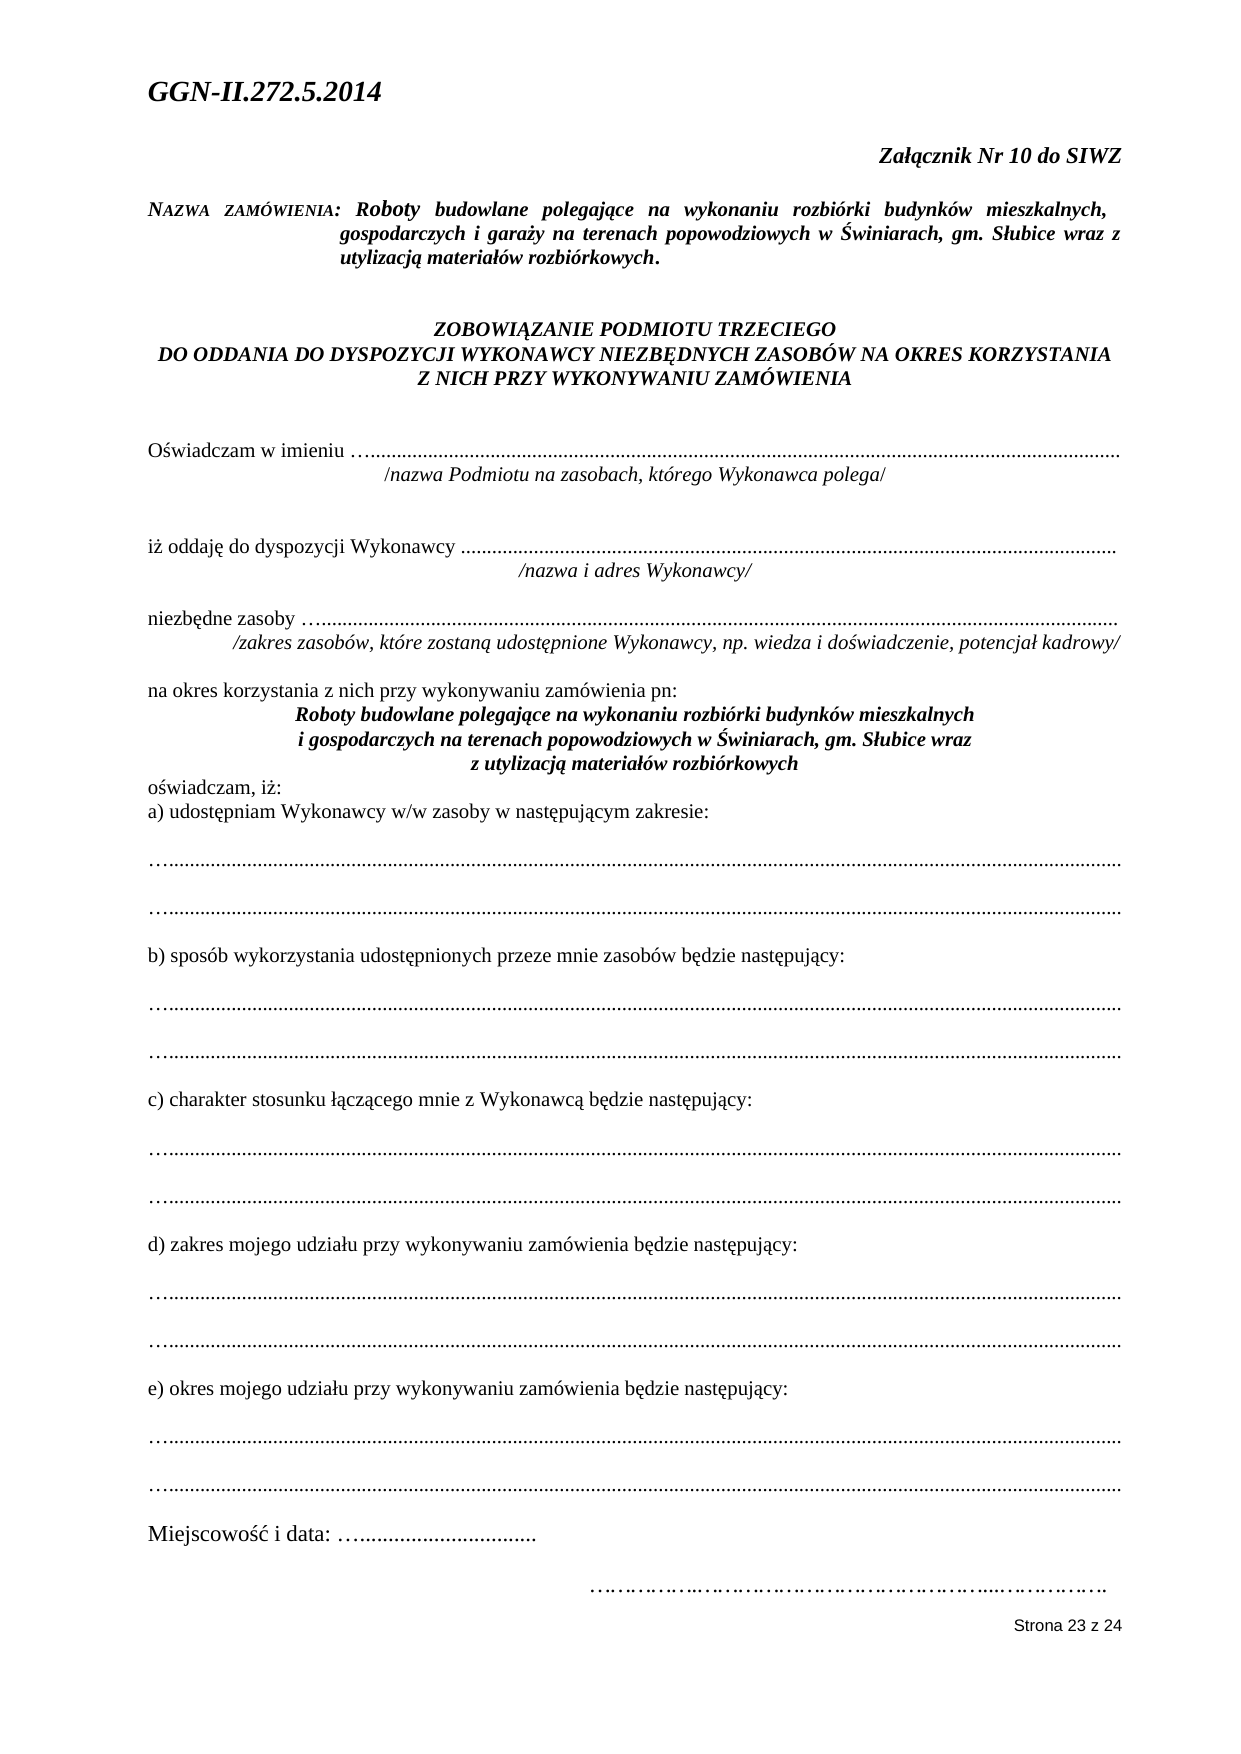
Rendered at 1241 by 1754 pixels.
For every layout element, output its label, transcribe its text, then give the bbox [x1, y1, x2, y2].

text …....................................................................................................................................................................................... [148, 847, 1122, 871]
text na okres korzystania z nich przy wykonywaniu zamówienia pn: [148, 678, 1122, 702]
text Roboty budowlane polegające na wykonaniu rozbiórki budynków mieszkalnych i gospodarczych na terenach popowodziowych w Świniarach, gm. Słubice wraz z utylizacją materiałów rozbiórkowych [148, 702, 1122, 774]
text Miejscowość i data: …............................... [148, 1521, 1122, 1547]
text …………….……………………………………...……………. [590, 1571, 1122, 1597]
text e) okres mojego udziału przy wykonywaniu zamówienia będzie następujący: [148, 1376, 1122, 1400]
text /zakres zasobów, które zostaną udostępnione Wykonawcy, np. wiedza i doświadczenie, potencjał kadrowy/ [148, 630, 1122, 654]
text …....................................................................................................................................................................................... [148, 1472, 1122, 1496]
text Nazwa zamówienia: Roboty budowlane polegające na wykonaniu rozbiórki budynków mieszkalnych, gospodarczych i garaży na terenach popowodziowych w Świniarach, gm. Słubice wraz z utylizacją materiałów rozbiórkowych. [148, 195, 1122, 269]
text d) zakres mojego udziału przy wykonywaniu zamówienia będzie następujący: [148, 1232, 1122, 1256]
text niezbędne zasoby …......................................................................................................................................................... [148, 606, 1122, 630]
text b) sposób wykorzystania udostępnionych przeze mnie zasobów będzie następujący: [148, 943, 1122, 967]
text Oświadczam w imieniu …................................................................................................................................................ [148, 438, 1122, 462]
list Załącznik Nr 10 do SIWZ [148, 142, 1122, 168]
text …....................................................................................................................................................................................... [148, 895, 1122, 919]
text …....................................................................................................................................................................................... [148, 1184, 1122, 1208]
text Z NICH PRZY WYKONYWANIU ZAMÓWIENIA [148, 366, 1122, 389]
text /nazwa i adres Wykonawcy/ [148, 558, 1122, 582]
text a) udostępniam Wykonawcy w/w zasoby w następującym zakresie: [148, 799, 1122, 823]
text …....................................................................................................................................................................................... [148, 1328, 1122, 1352]
text …....................................................................................................................................................................................... [148, 1280, 1122, 1304]
text iż oddaję do dyspozycji Wykonawcy .............................................................................................................................. [148, 534, 1122, 558]
text …....................................................................................................................................................................................... [148, 991, 1122, 1015]
text …....................................................................................................................................................................................... [148, 1039, 1122, 1063]
text c) charakter stosunku łączącego mnie z Wykonawcą będzie następujący: [148, 1087, 1122, 1111]
text …....................................................................................................................................................................................... [148, 1136, 1122, 1159]
text ZOBOWIĄZANIE PODMIOTU TRZECIEGO [148, 317, 1122, 341]
text DO ODDANIA DO DYSPOZYCJI WYKONAWCY NIEZBĘDNYCH ZASOBÓW NA OKRES KORZYSTANIA [148, 341, 1122, 366]
text oświadczam, iż: [148, 774, 1122, 799]
text /nazwa Podmiotu na zasobach, którego Wykonawca polega/ [148, 462, 1122, 486]
text …....................................................................................................................................................................................... [148, 1424, 1122, 1448]
